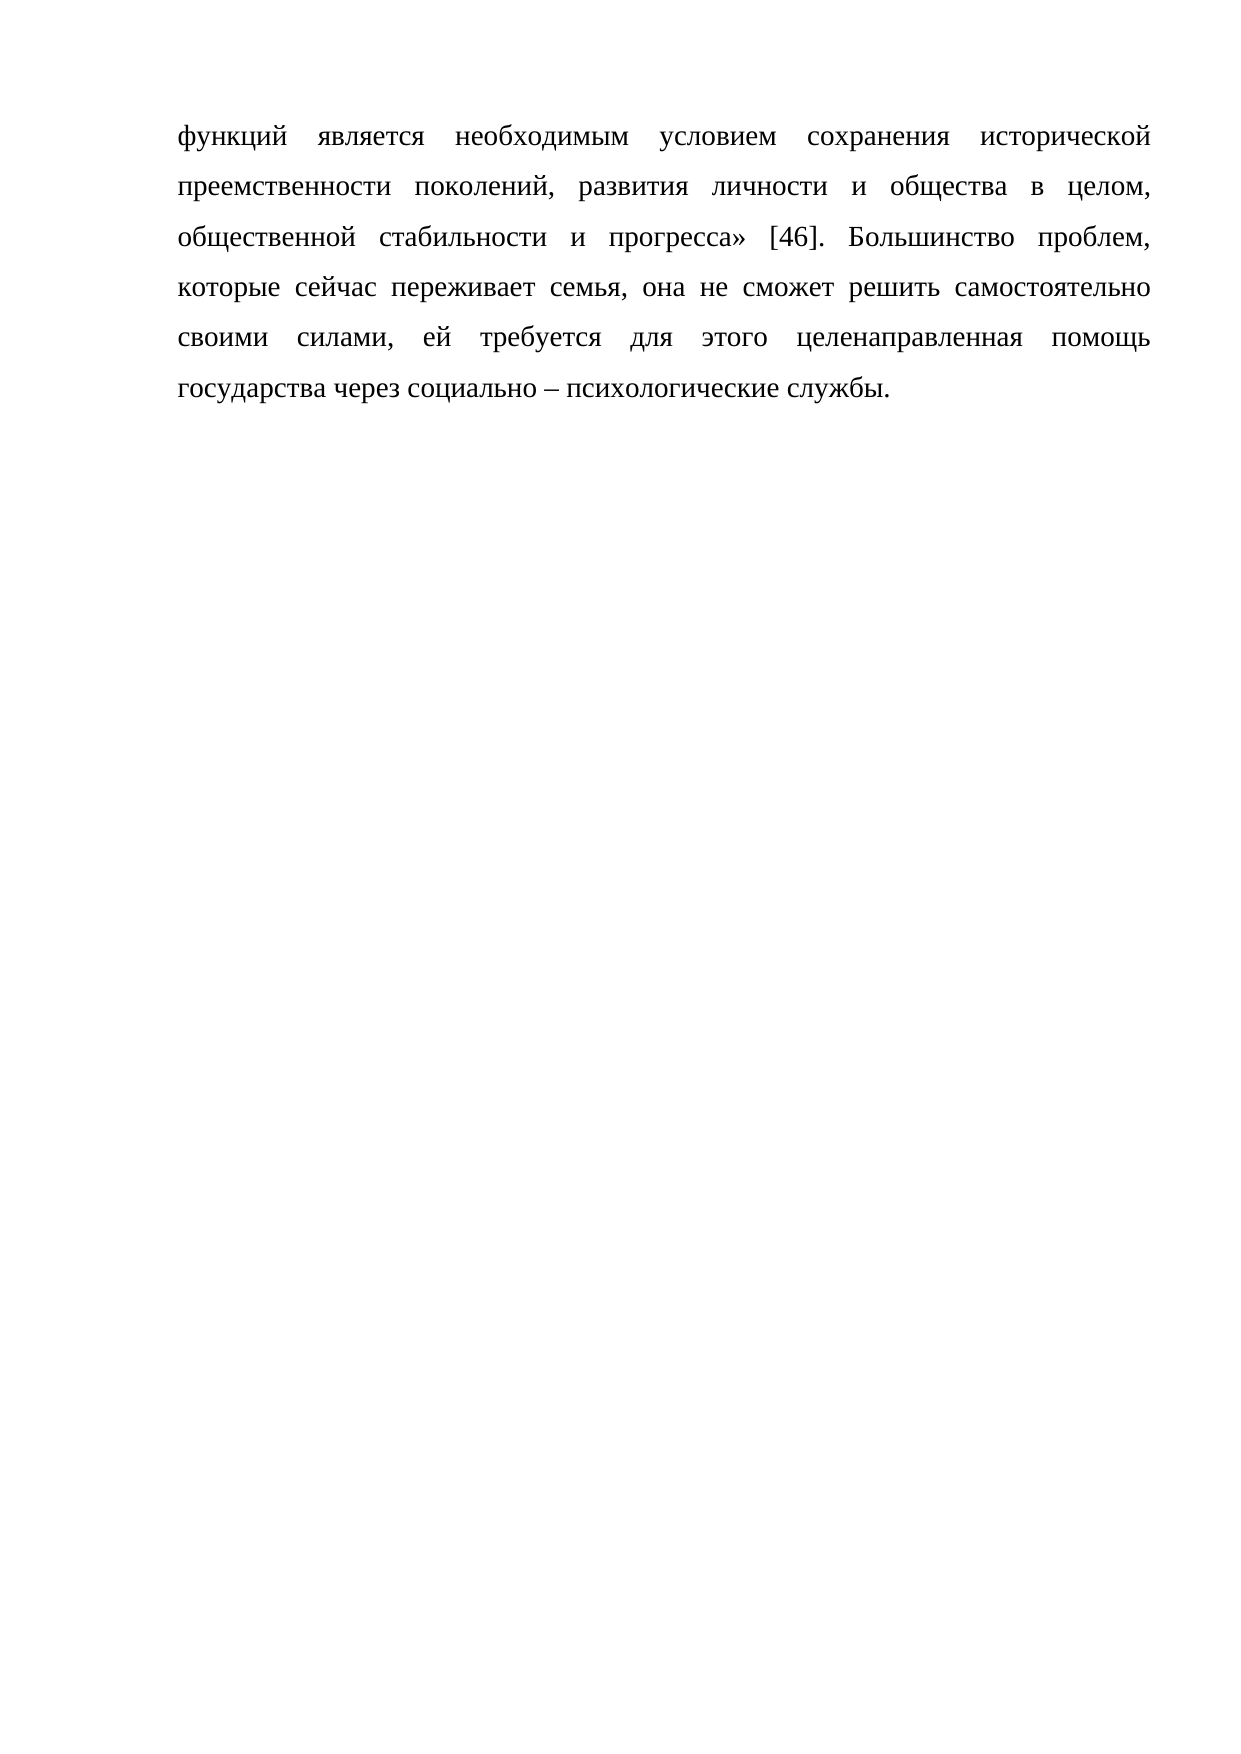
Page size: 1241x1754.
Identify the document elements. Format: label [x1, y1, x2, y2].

text [177, 118, 1152, 403]
